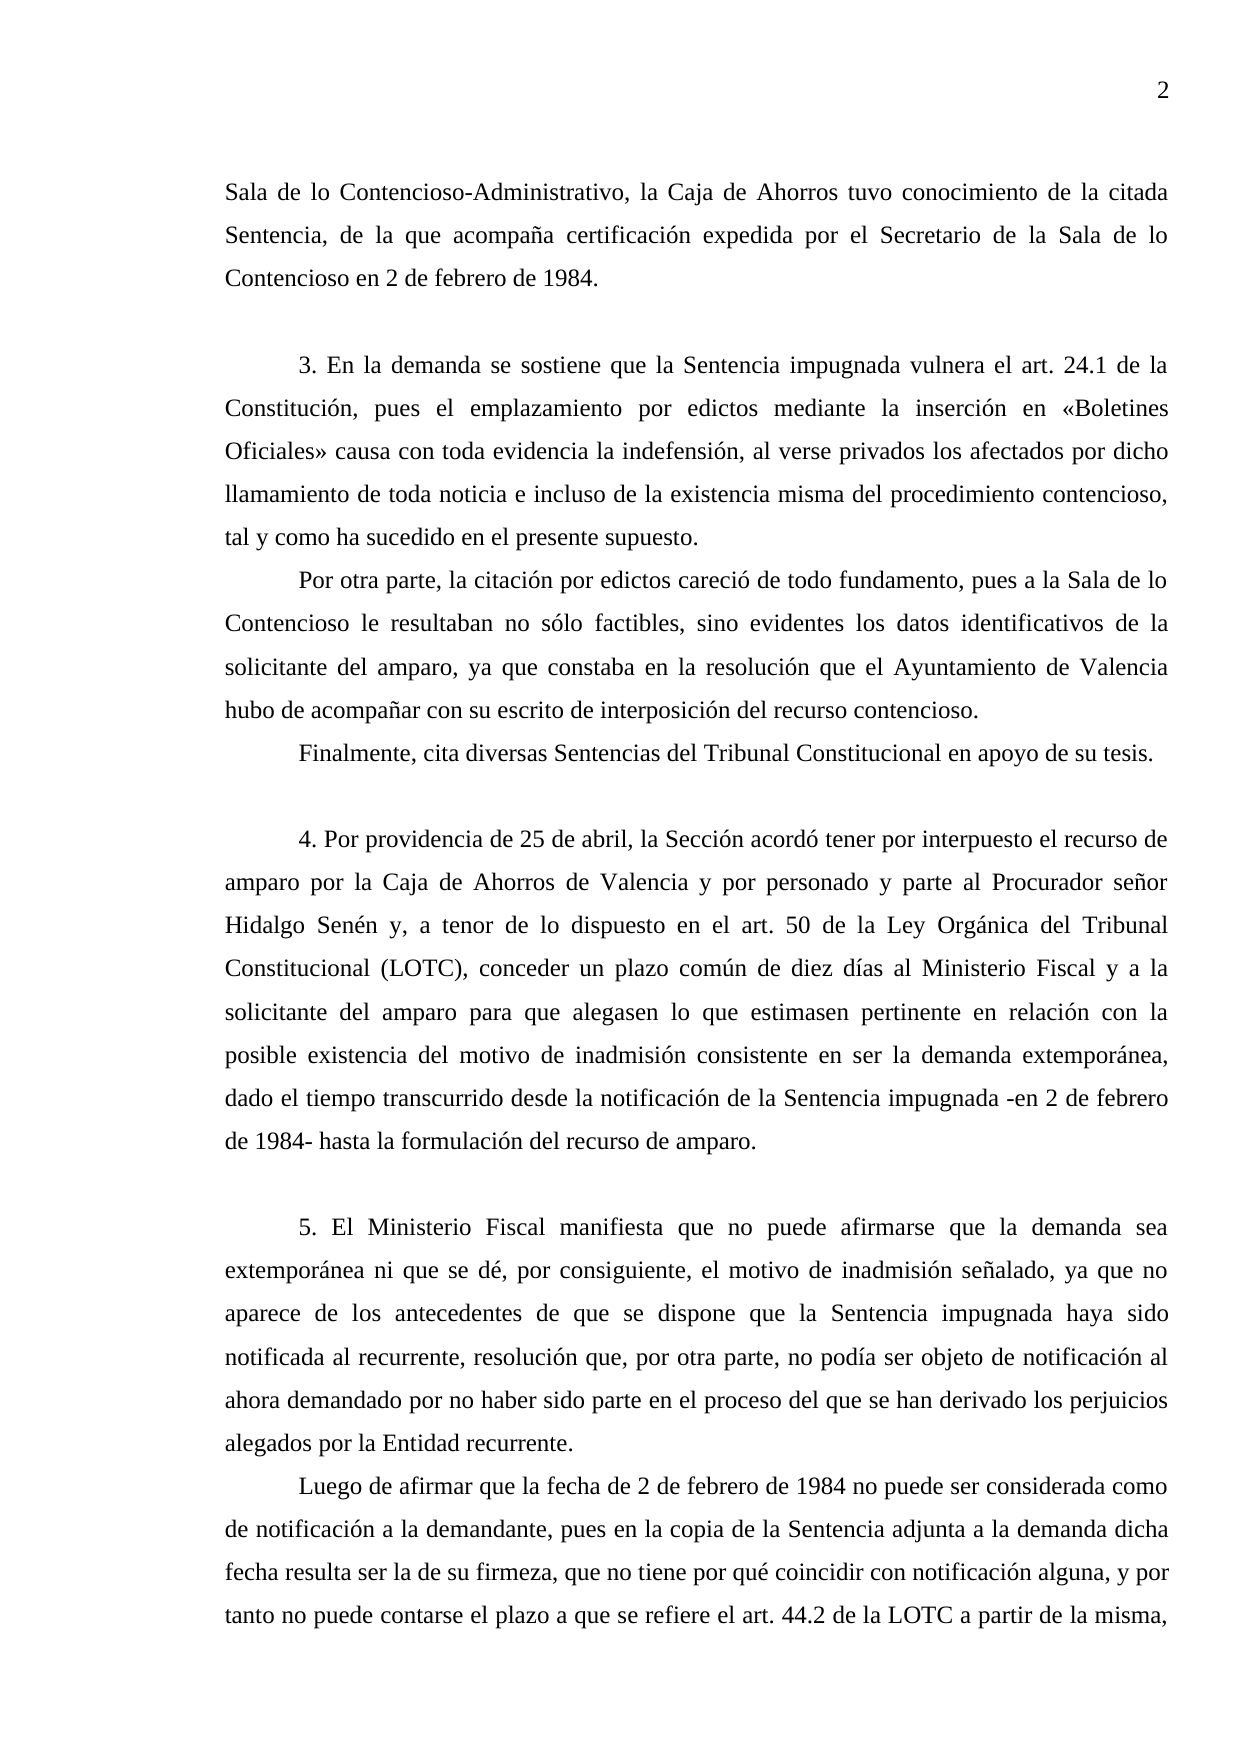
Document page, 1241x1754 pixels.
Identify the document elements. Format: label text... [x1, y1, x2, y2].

text 3. En la demanda se sostiene que la Sentencia impugnada vulnera el art. 24.1 de la Constitución, pues el emplazamiento por edictos mediante la inserción en «Boletines Oficiales» causa con toda evidencia la indefensión, al verse privados los afectados por dicho llamamiento de toda noticia e incluso de la existencia misma del procedimiento contencioso, tal y como ha sucedido en el presente supuesto. [224, 350, 1169, 551]
text 4. Por providencia de 25 de abril, la Sección acordó tener por interpuesto el recurso de amparo por la Caja de Ahorros de Valencia y por personado y parte al Procurador señor Hidalgo Senén y, a tenor de lo dispuesto en el art. 50 de la Ley Orgánica del Tribunal Constitucional (LOTC), conceder un plazo común de diez días al Ministerio Fiscal y a la solicitante del amparo para que alegasen lo que estimasen pertinente en relación con la posible existencia del motivo de inadmisión consistente en ser la demanda extemporánea, dado el tiempo transcurrido desde la notificación de la Sentencia impugnada -en 2 de febrero de 1984- hasta la formulación del recurso de amparo. [224, 824, 1169, 1155]
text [224, 1471, 1169, 1629]
text Finalmente, cita diversas Sentencias del Tribunal Constitucional en apoyo de su tesis. [224, 738, 1169, 767]
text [224, 177, 1169, 292]
text Por otra parte, la citación por edictos careció de todo fundamento, pues a la Sala de lo Contencioso le resultaban no sólo factibles, sino evidentes los datos identificativos de la solicitante del amparo, ya que constaba en la resolución que el Ayuntamiento de Valencia hubo de acompañar con su escrito de interposición del recurso contencioso. [224, 565, 1169, 723]
text 5. El Ministerio Fiscal manifiesta que no puede afirmarse que la demanda sea extemporánea ni que se dé, por consiguiente, el motivo de inadmisión señalado, ya que no aparece de los antecedentes de que se dispone que la Sentencia impugnada haya sido notificada al recurrente, resolución que, por otra parte, no podía ser objeto de notificación al ahora demandado por no haber sido parte en el proceso del que se han derivado los perjuicios alegados por la Entidad recurrente. [224, 1212, 1169, 1457]
